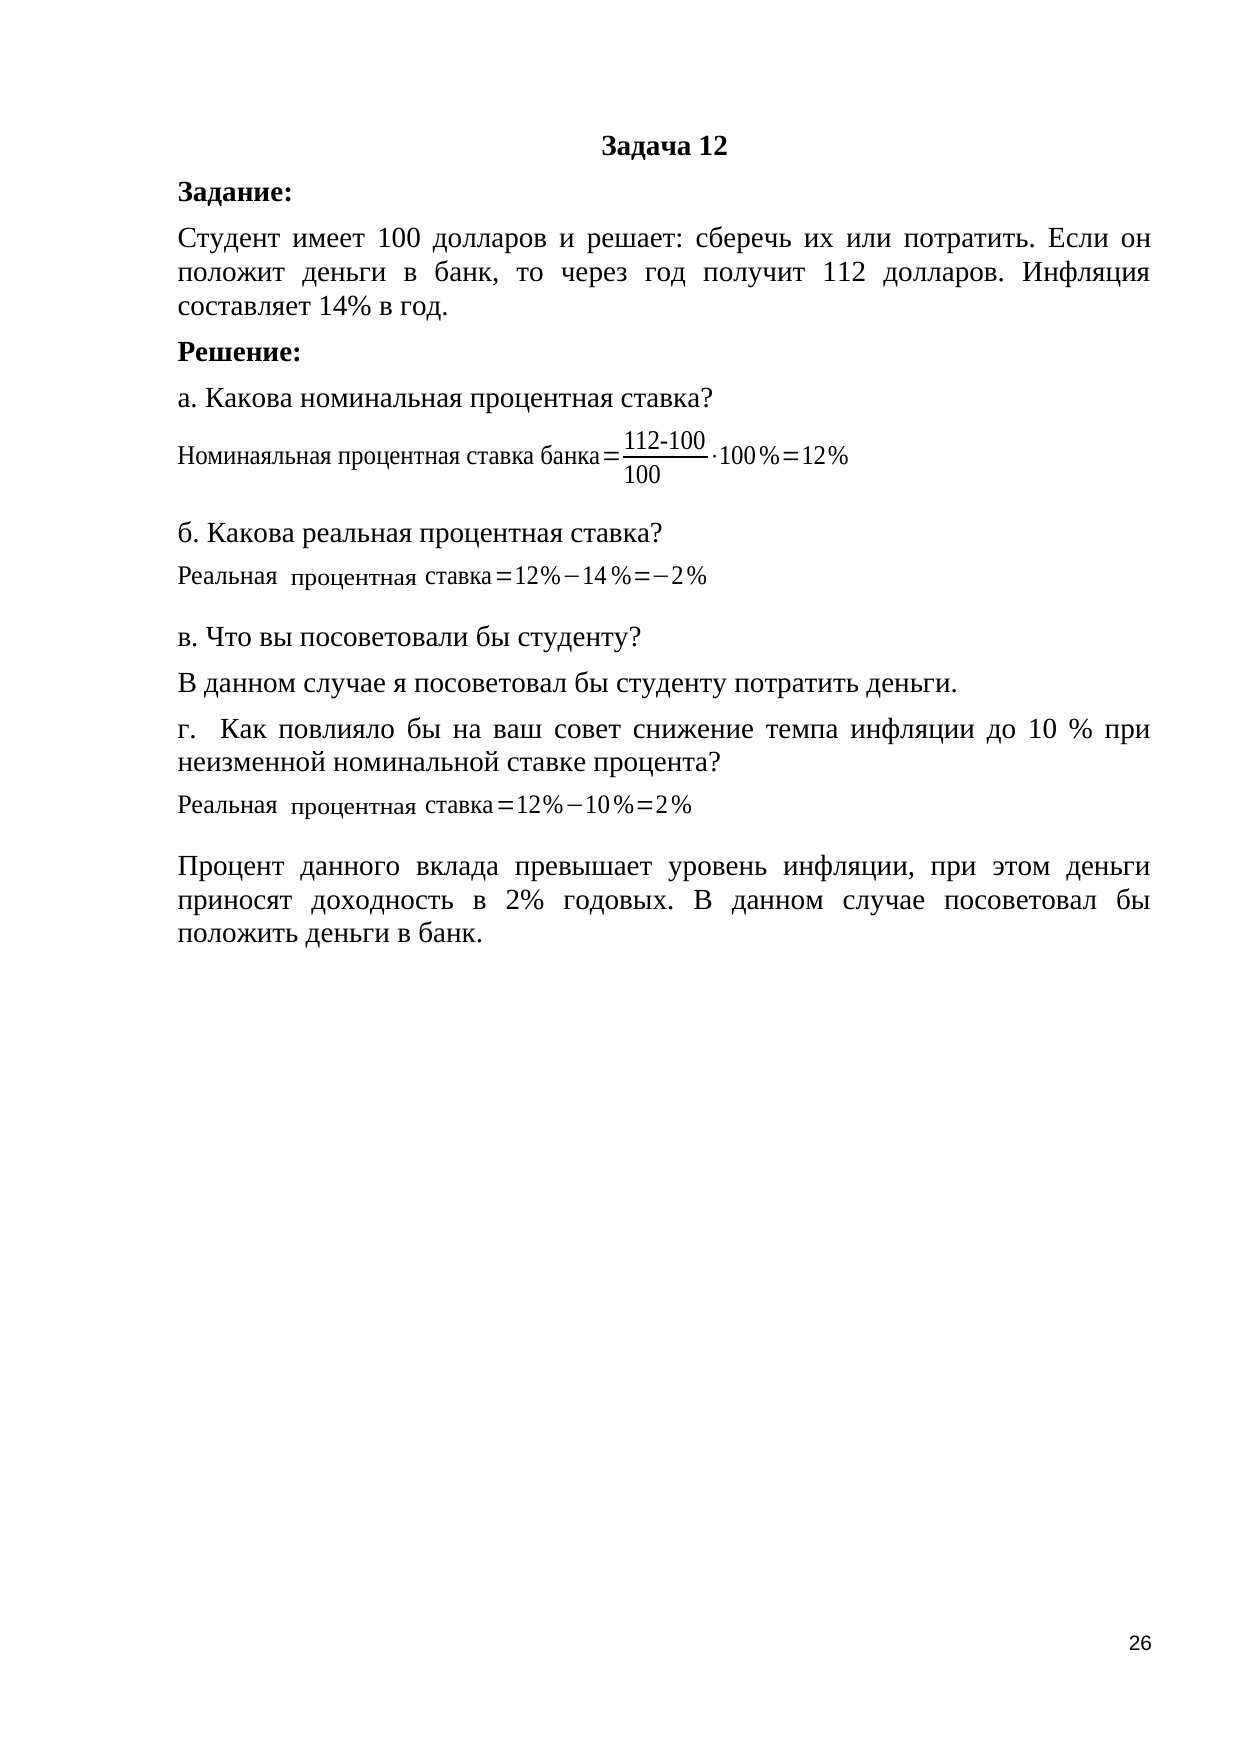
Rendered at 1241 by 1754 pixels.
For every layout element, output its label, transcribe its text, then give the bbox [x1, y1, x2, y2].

text Задание: [177, 174, 1152, 208]
text Студент имеет 100 долларов и решает: сберечь их или потратить. Если он положит деньги в банк, то через год получит 112 долларов. Инфляция составляет 14% в год. [177, 221, 1152, 321]
text в. Что вы посоветовали бы студенту? [177, 619, 1152, 652]
text Задача 12 [177, 128, 1152, 162]
text Процент данного вклада превышает уровень инфляции, при этом деньги приносят доходность в 2% годовых. В данном случае посоветовал бы положить деньги в банк. [177, 848, 1152, 949]
text В данном случае я посоветовал бы студенту потратить деньги. [177, 665, 1152, 698]
text а. Какова номинальная процентная ставка? [177, 380, 1152, 413]
text г. Как повлияло бы на ваш совет снижение темпа инфляции до 10 % при неизменной номинальной ставке процента? [177, 711, 1152, 778]
text Решение: [177, 334, 1152, 367]
text б. Какова реальная процентная ставка? [177, 515, 1152, 548]
